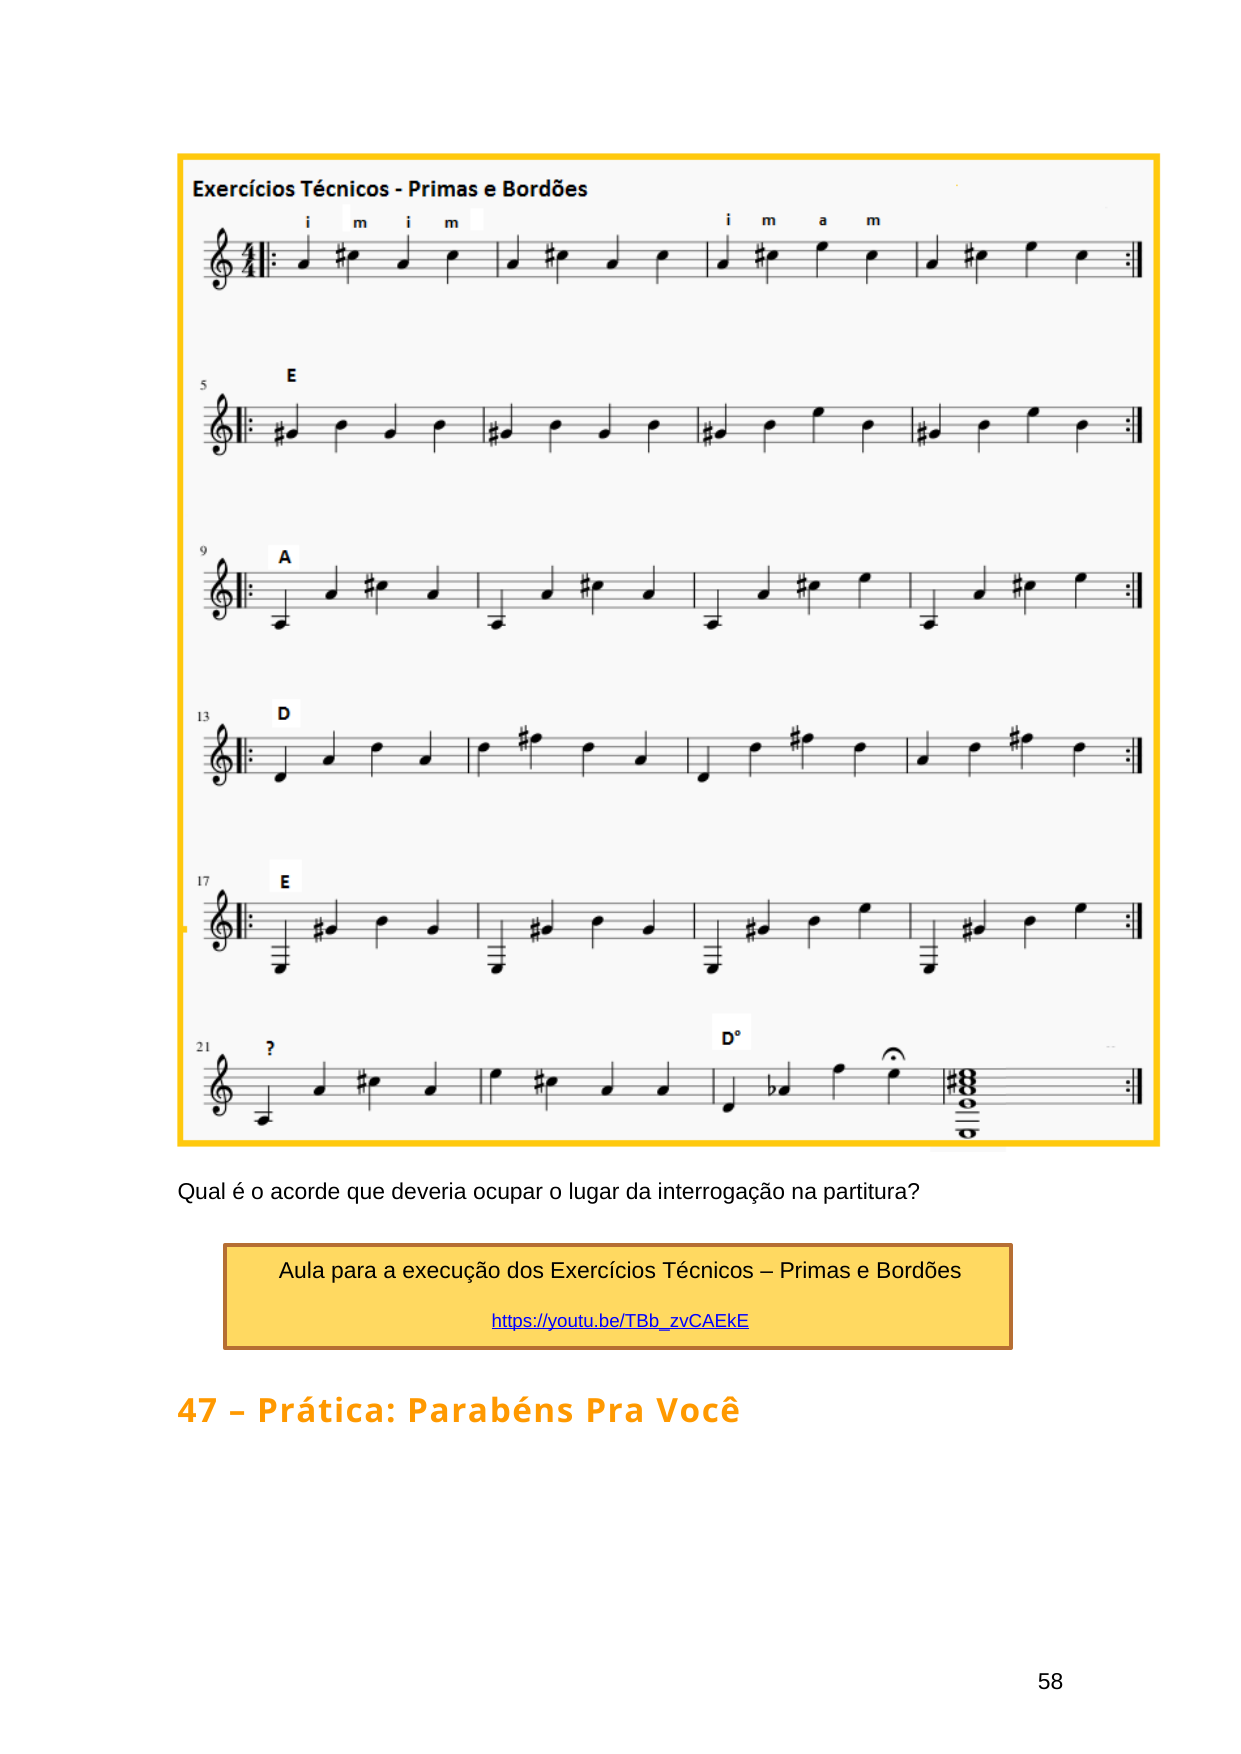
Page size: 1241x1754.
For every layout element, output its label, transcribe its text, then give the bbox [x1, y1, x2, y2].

text Aula para a execução dos Exercícios Técnicos – Primas e Bordões [177, 1257, 1063, 1283]
picture [177, 147, 1168, 1152]
subtitle 47 – Prática: Parabéns Pra Você [177, 1387, 1063, 1432]
text Qual é o acorde que deveria ocupar o lugar da interrogação na partitura? [177, 1178, 1063, 1204]
text https://youtu.be/TBb_zvCAEkE [177, 1309, 1063, 1331]
